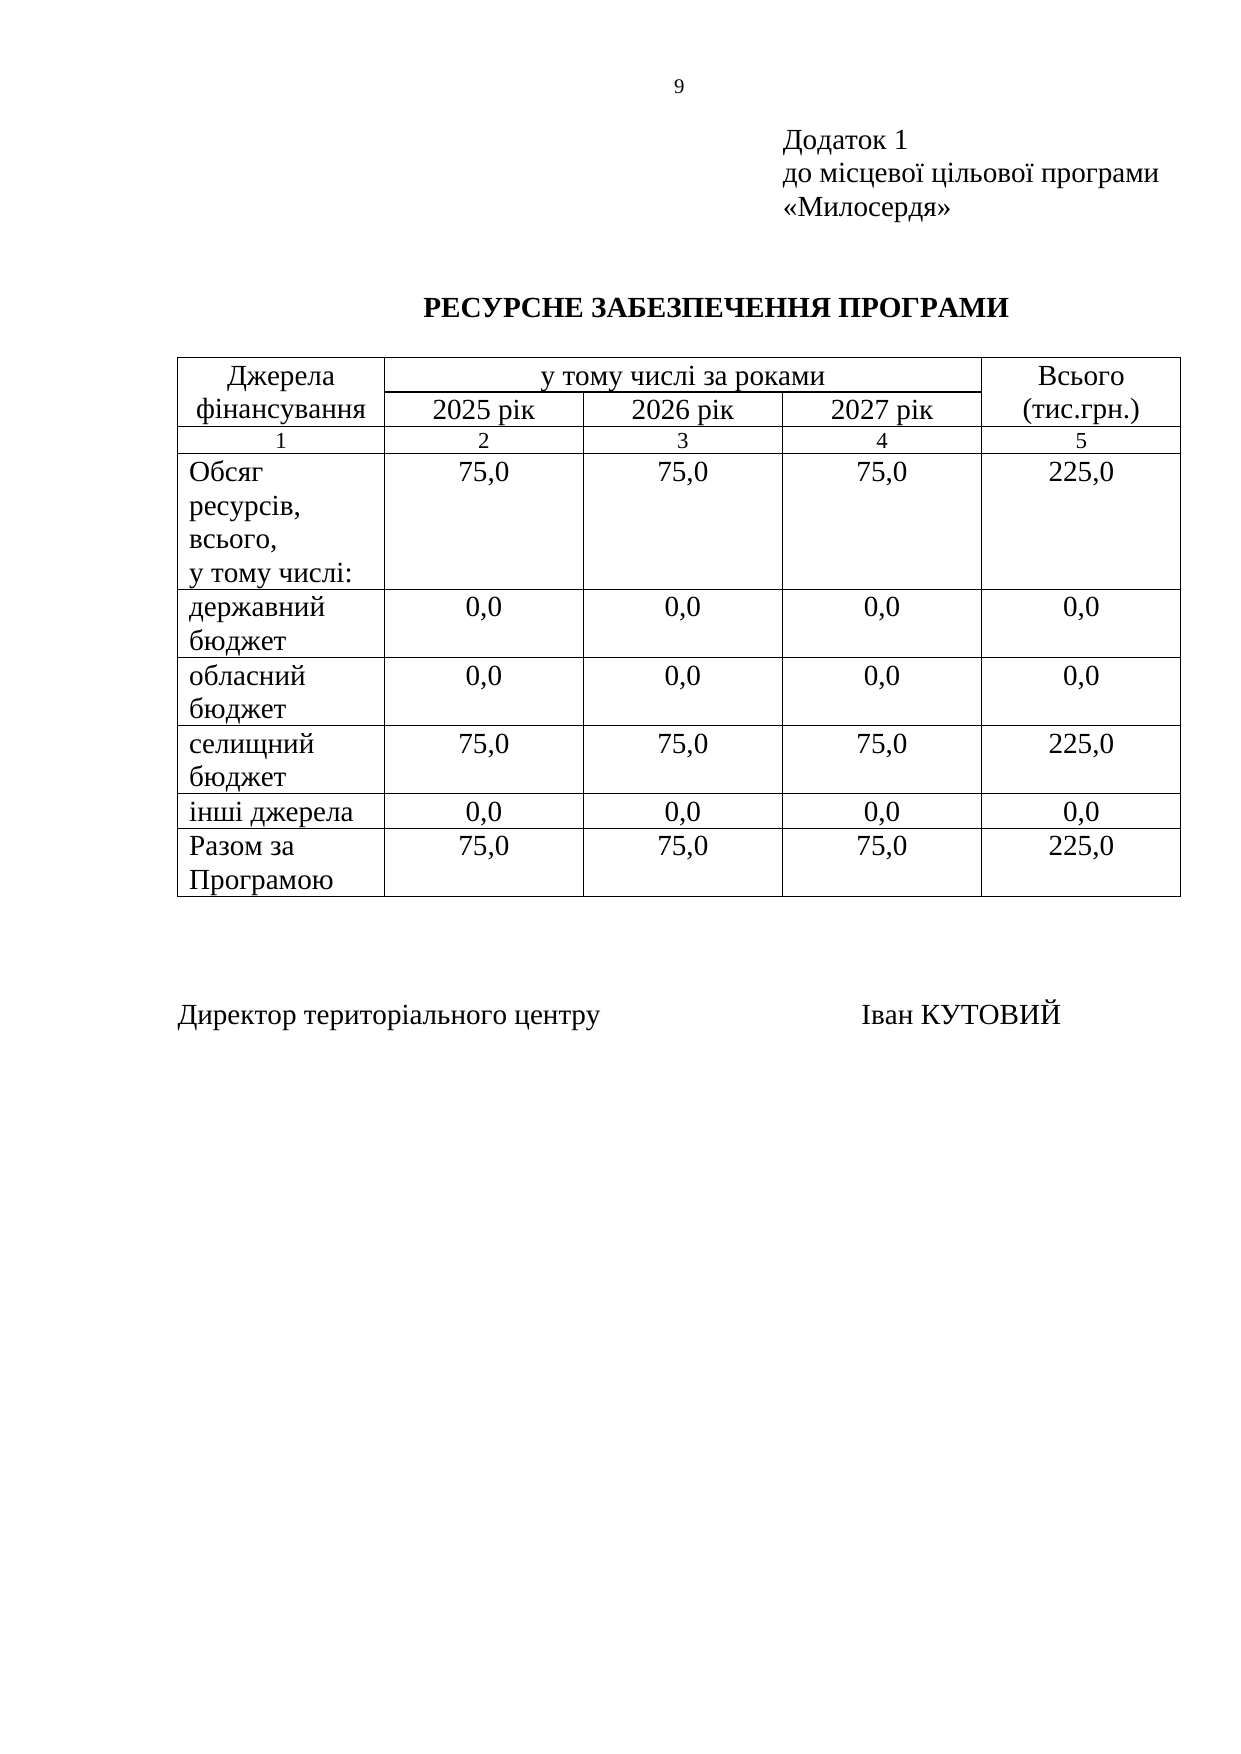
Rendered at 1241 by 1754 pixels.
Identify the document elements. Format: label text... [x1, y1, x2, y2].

table_cell 0,0 [584, 658, 782, 725]
table_cell 75,0 [783, 829, 981, 896]
table_cell 0,0 [385, 590, 583, 657]
table_cell 0,0 [783, 794, 981, 827]
table_cell 75,0 [385, 726, 583, 793]
table_cell 5 [982, 427, 1180, 453]
table_cell 75,0 [584, 829, 782, 896]
table_cell 2 [385, 427, 583, 453]
table_cell 4 [783, 427, 981, 453]
table_cell 2026 рік [584, 393, 782, 426]
table_header у тому числі за роками [385, 358, 981, 391]
table_cell 0,0 [982, 658, 1180, 725]
table_cell 1 [178, 427, 384, 453]
table_cell 0,0 [783, 590, 981, 657]
table_cell 0,0 [584, 794, 782, 827]
table_cell 75,0 [584, 454, 782, 588]
table_cell 2027 рік [783, 393, 981, 426]
table_header Джерела фінансування [178, 358, 384, 426]
table_cell 0,0 [385, 794, 583, 827]
table_cell селищний бюджет [178, 726, 384, 793]
table_cell Разом за Програмою [178, 829, 384, 896]
text РЕСУРСНЕ ЗАБЕЗПЕЧЕННЯ ПРОГРАМИ [177, 290, 1181, 323]
table_header Всього (тис.грн.) [982, 358, 1180, 426]
table_cell 75,0 [783, 726, 981, 793]
table_cell 75,0 [783, 454, 981, 588]
text «Милосердя» [783, 189, 1181, 223]
table_cell 0,0 [982, 590, 1180, 657]
table_cell Обсяг ресурсів, всього, у тому числі: [178, 454, 384, 588]
table_cell 75,0 [385, 829, 583, 896]
table_cell інші джерела [178, 794, 384, 827]
table_cell 75,0 [385, 454, 583, 588]
table_cell обласний бюджет [178, 658, 384, 725]
table_cell державний бюджет [178, 590, 384, 657]
table_cell 225,0 [982, 726, 1180, 793]
table_cell 2025 рік [385, 393, 583, 426]
table_cell 225,0 [982, 454, 1180, 588]
table_cell 0,0 [982, 794, 1180, 827]
table_cell 3 [584, 427, 782, 453]
table_cell 0,0 [783, 658, 981, 725]
table_cell 225,0 [982, 829, 1180, 896]
text Додаток 1 [783, 122, 1181, 156]
table_cell 0,0 [584, 590, 782, 657]
text Директор територіального центру Іван КУТОВИЙ [177, 997, 1181, 1031]
table_cell 0,0 [385, 658, 583, 725]
text до місцевої цільової програми [783, 156, 1181, 189]
table_cell 75,0 [584, 726, 782, 793]
